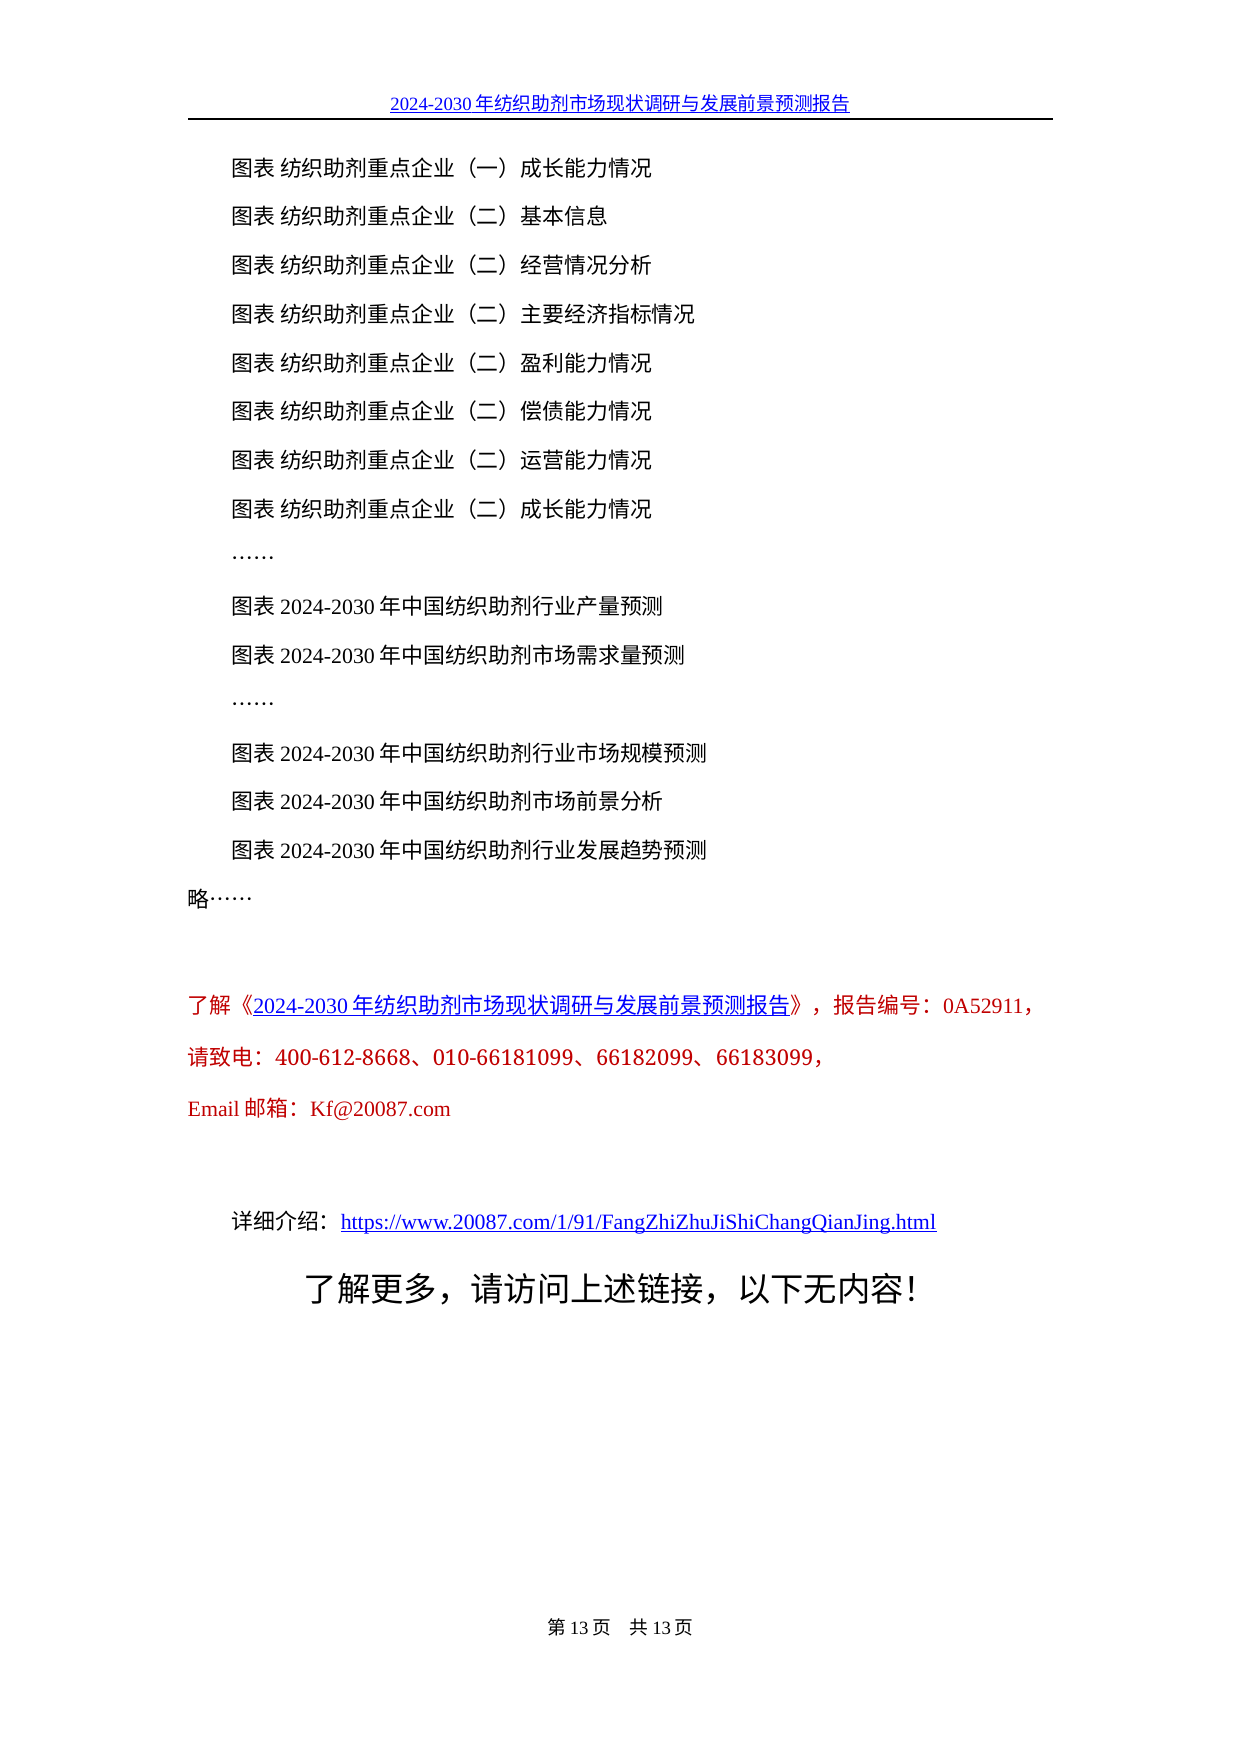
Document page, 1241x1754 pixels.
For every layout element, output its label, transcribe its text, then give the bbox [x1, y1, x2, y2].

text 了解《2024-2030年纺织助剂市场现状调研与发展前景预测报告》，报告编号：0A52911， [187, 988, 1053, 1020]
text 请致电：400-612-8668、010-66181099、66182099、66183099， [187, 1039, 1053, 1072]
text Email邮箱：Kf@20087.com [187, 1091, 1053, 1123]
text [187, 150, 1053, 914]
text 详细介绍：https://www.20087.com/1/91/FangZhiZhuJiShiChangQianJing.html [187, 1204, 1053, 1236]
title 了解更多，请访问上述链接，以下无内容！ [187, 1254, 1053, 1319]
